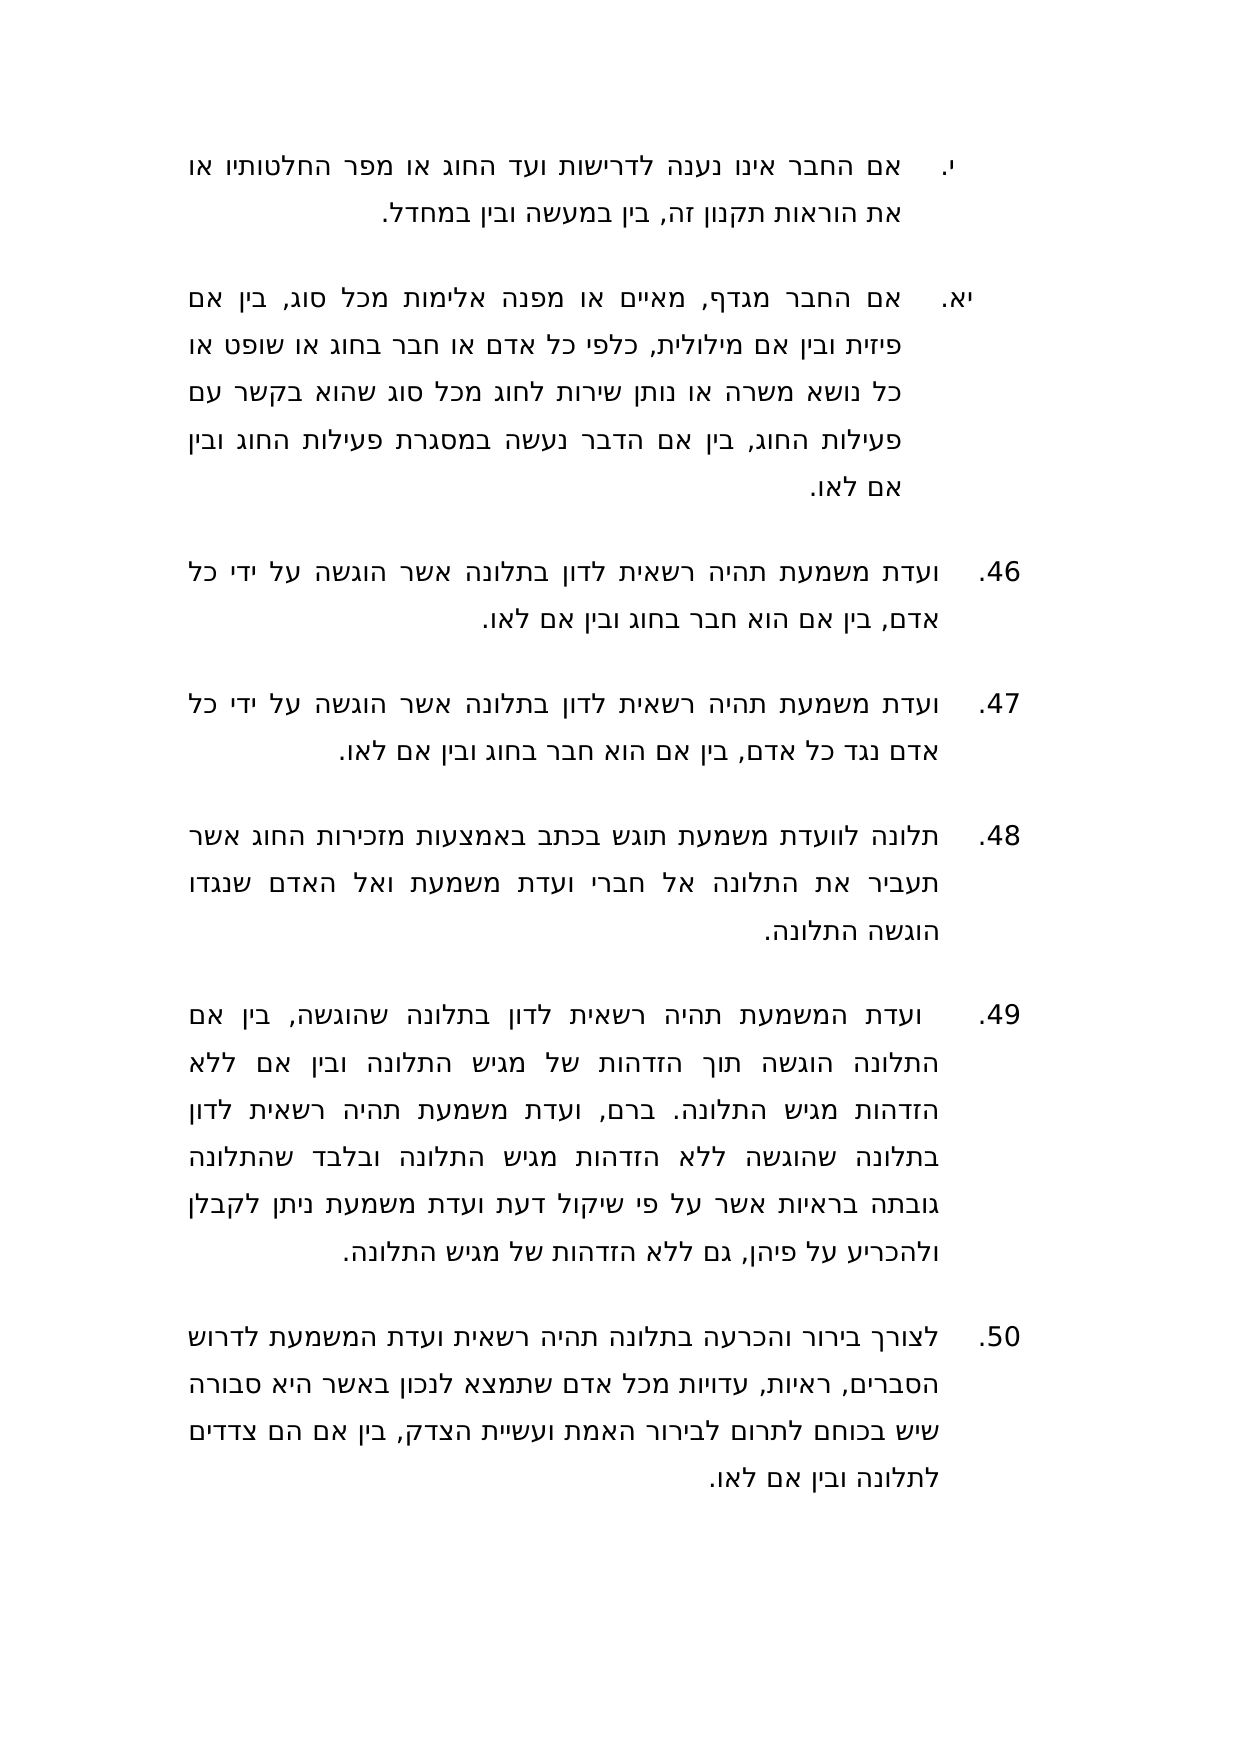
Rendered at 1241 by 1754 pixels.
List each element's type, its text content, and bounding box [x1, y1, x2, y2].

list ועדת משמעת תהיה רשאית לדון בתלונה אשר הוגשה על ידי כל אדם, בין אם הוא חבר בחוג ובין אם לאו. [187, 556, 978, 635]
list ועדת המשמעת תהיה רשאית לדון בתלונה שהוגשה, בין אם התלונה הוגשה תוך הזדהות של מגיש התלונה ובין אם ללא הזדהות מגיש התלונה. ברם, ועדת משמעת תהיה רשאית לדון בתלונה שהוגשה ללא הזדהות מגיש התלונה ובלבד שהתלונה גובתה בראיות אשר על פי שיקול דעת ועדת משמעת ניתן לקבלן ולהכריע על פיהן, גם ללא הזדהות של מגיש התלונה. [187, 999, 978, 1268]
list ועדת משמעת תהיה רשאית לדון בתלונה אשר הוגשה על ידי כל אדם נגד כל אדם, בין אם הוא חבר בחוג ובין אם לאו. [187, 688, 978, 767]
list אם החבר אינו נענה לדרישות ועד החוג או מפר החלטותיו או את הוראות תקנון זה, בין במעשה ובין במחדל. [187, 150, 940, 229]
list תלונה לוועדת משמעת תוגש בכתב באמצעות מזכירות החוג אשר תעביר את התלונה אל חברי ועדת משמעת ואל האדם שנגדו הוגשה התלונה. [187, 820, 978, 946]
list לצורך בירור והכרעה בתלונה תהיה רשאית ועדת המשמעת לדרוש הסברים, ראיות, עדויות מכל אדם שתמצא לנכון באשר היא סבורה שיש בכוחם לתרום לבירור האמת ועשיית הצדק, בין אם הם צדדים לתלונה ובין אם לאו. [187, 1321, 978, 1494]
list אם החבר מגדף, מאיים או מפנה אלימות מכל סוג, בין אם פיזית ובין אם מילולית, כלפי כל אדם או חבר בחוג או שופט או כל נושא משרה או נותן שירות לחוג מכל סוג שהוא בקשר עם פעילות החוג, בין אם הדבר נעשה במסגרת פעילות החוג ובין אם לאו. [187, 282, 940, 503]
